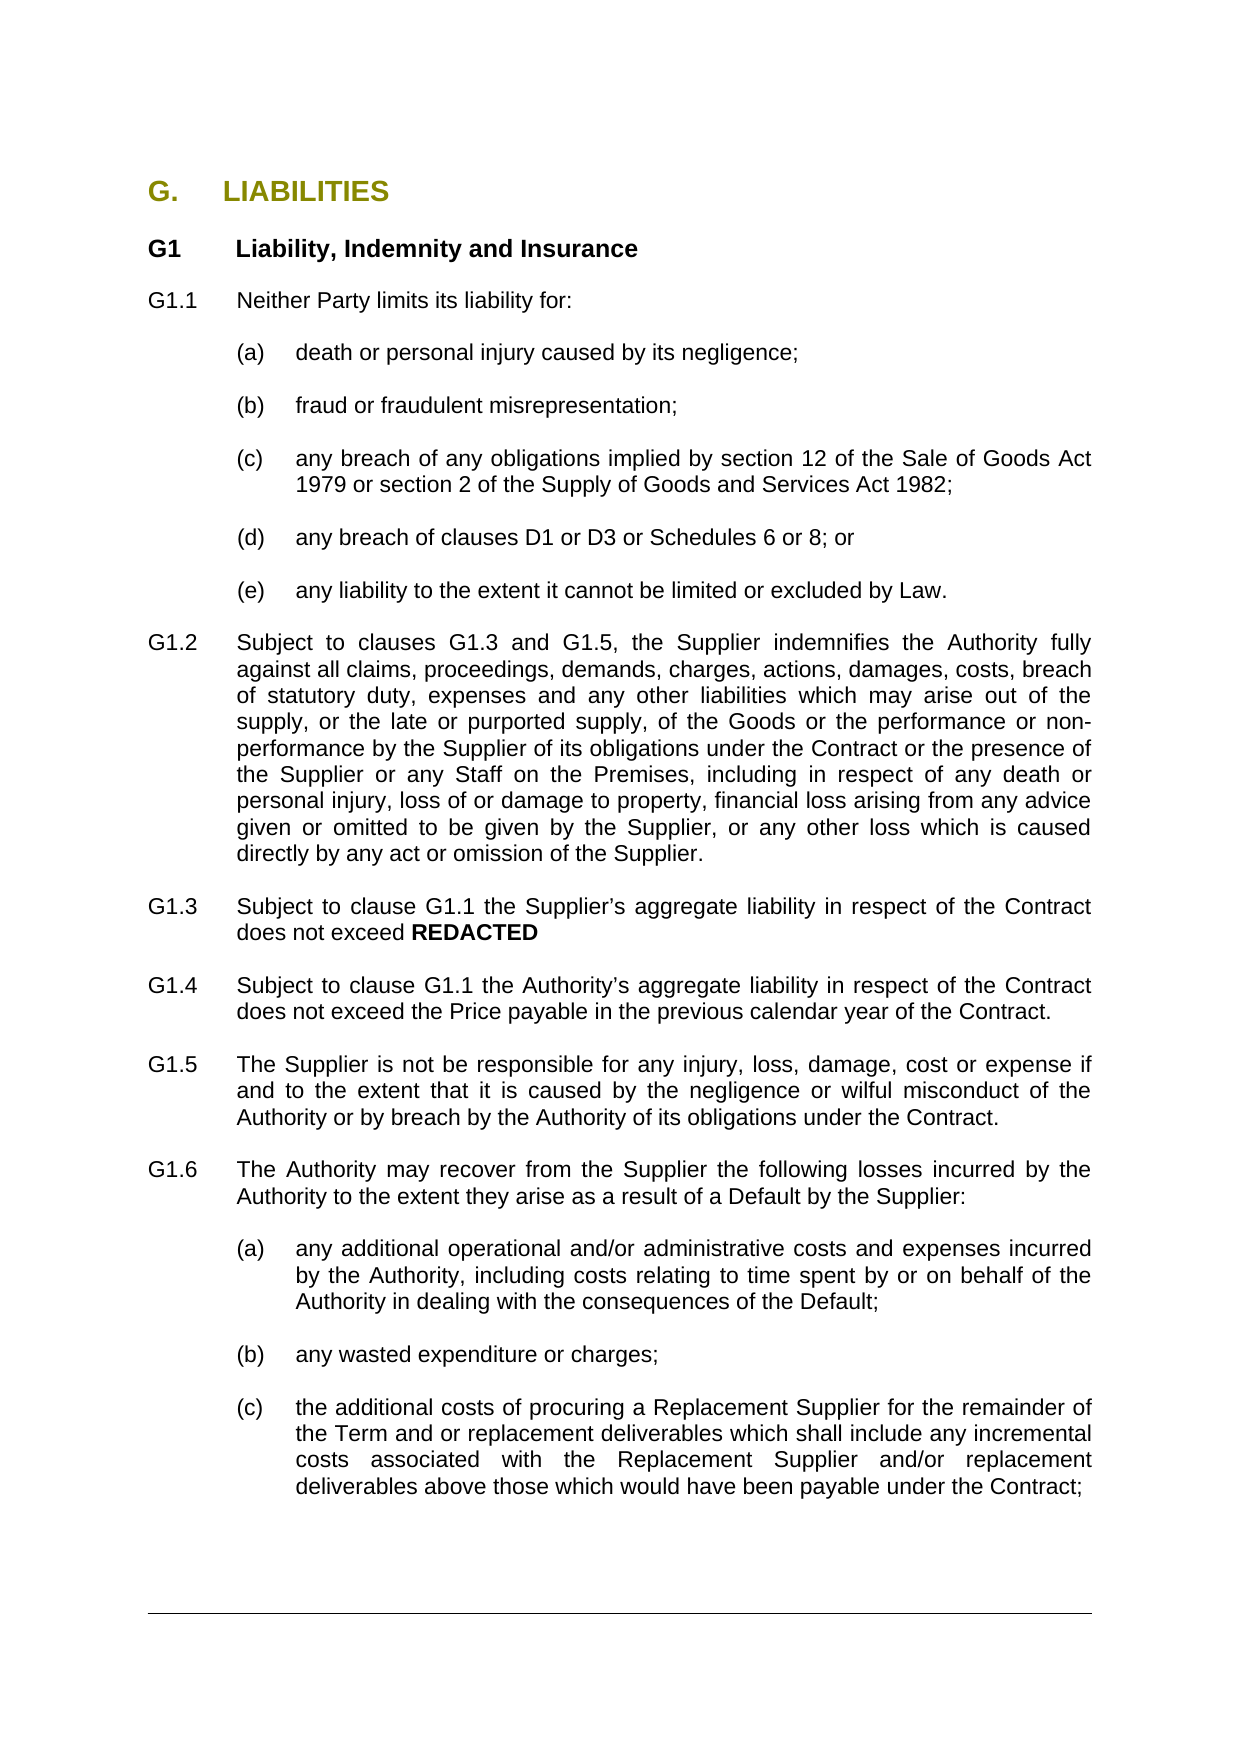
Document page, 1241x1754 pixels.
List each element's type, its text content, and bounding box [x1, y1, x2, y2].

text G. LIABILITIES [148, 174, 1092, 208]
text (e) any liability to the extent it cannot be limited or excluded by Law. [237, 577, 1092, 603]
text G1 Liability, Indemnity and Insurance [148, 234, 1092, 263]
text (d) any breach of clauses D1 or D3 or Schedules 6 or 8; or [237, 524, 1092, 550]
text G1.2 Subject to clauses G1.3 and G1.5, the Supplier indemnifies the Authority fully against all claims, proceedings, demands, charges, actions, damages, costs, breach of statutory duty, expenses and any other liabilities which may arise out of the supply, or the late or purported supply, of the Goods or the performance or non-performance by the Supplier of its obligations under the Contract or the presence of the Supplier or any Staff on the Premises, including in respect of any death or personal injury, loss of or damage to property, financial loss arising from any advice given or omitted to be given by the Supplier, or any other loss which is caused directly by any act or omission of the Supplier. [148, 629, 1092, 866]
text G1.1 Neither Party limits its liability for: [148, 287, 1092, 313]
text G1.5 The Supplier is not be responsible for any injury, loss, damage, cost or expense if and to the extent that it is caused by the negligence or wilful misconduct of the Authority or by breach by the Authority of its obligations under the Contract. [148, 1051, 1092, 1130]
text G1.3 Subject to clause G1.1 the Supplier’s aggregate liability in respect of the Contract does not exceed REDACTED [148, 893, 1092, 946]
text G1.6 The Authority may recover from the Supplier the following losses incurred by the Authority to the extent they arise as a result of a Default by the Supplier: [148, 1156, 1092, 1209]
text (a) any additional operational and/or administrative costs and expenses incurred by the Authority, including costs relating to time spent by or on behalf of the Authority in dealing with the consequences of the Default; [236, 1235, 1092, 1314]
text (b) any wasted expenditure or charges; [236, 1341, 1092, 1367]
text (c) the additional costs of procuring a Replacement Supplier for the remainder of the Term and or replacement deliverables which shall include any incremental costs associated with the Replacement Supplier and/or replacement deliverables above those which would have been payable under the Contract; [236, 1393, 1092, 1499]
text (a) death or personal injury caused by its negligence; [236, 339, 1092, 366]
text (c) any breach of any obligations implied by section 12 of the Sale of Goods Act 1979 or section 2 of the Supply of Goods and Services Act 1982; [236, 445, 1092, 497]
text (b) fraud or fraudulent misrepresentation; [236, 392, 1092, 418]
text G1.4 Subject to clause G1.1 the Authority’s aggregate liability in respect of the Contract does not exceed the Price payable in the previous calendar year of the Contract. [148, 972, 1092, 1024]
